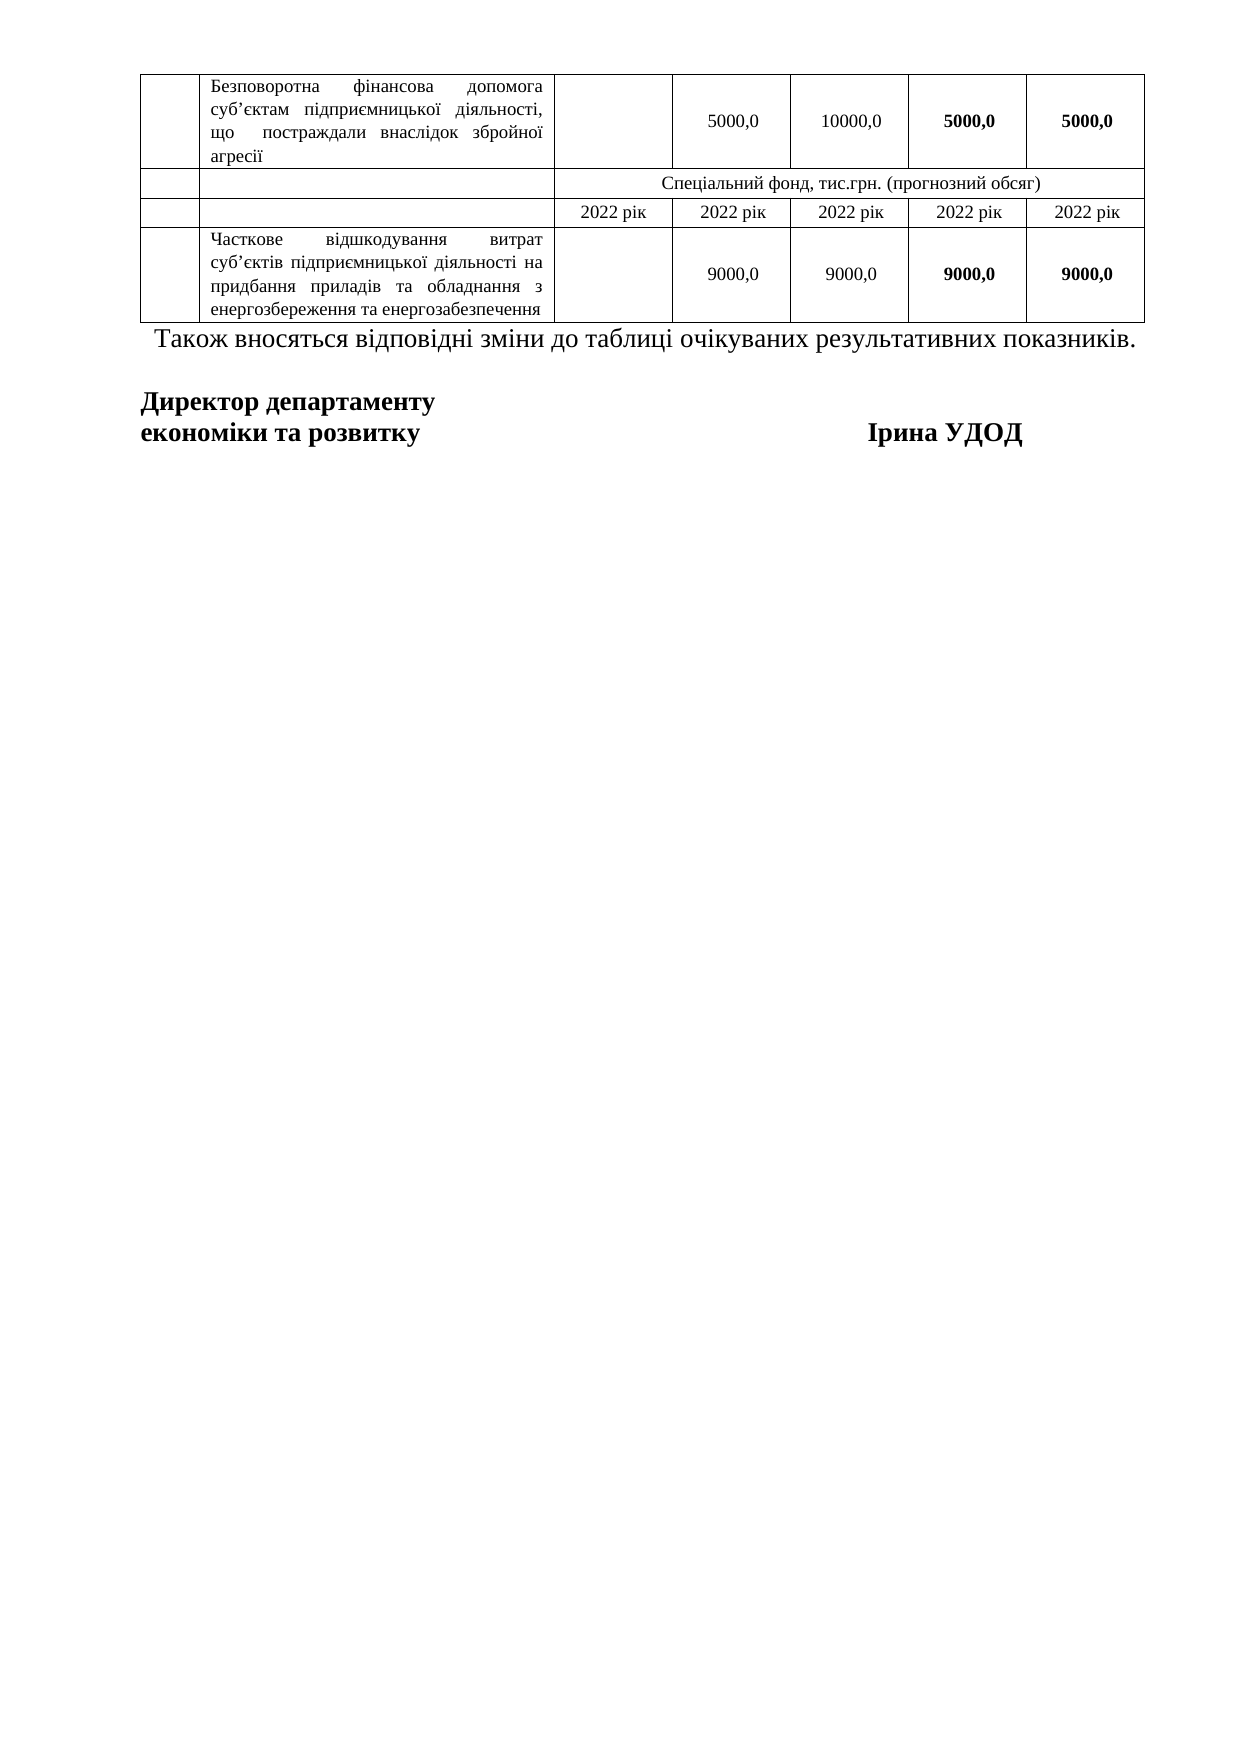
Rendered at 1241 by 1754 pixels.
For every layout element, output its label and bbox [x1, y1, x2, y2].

table_cell [140, 74, 1174, 447]
